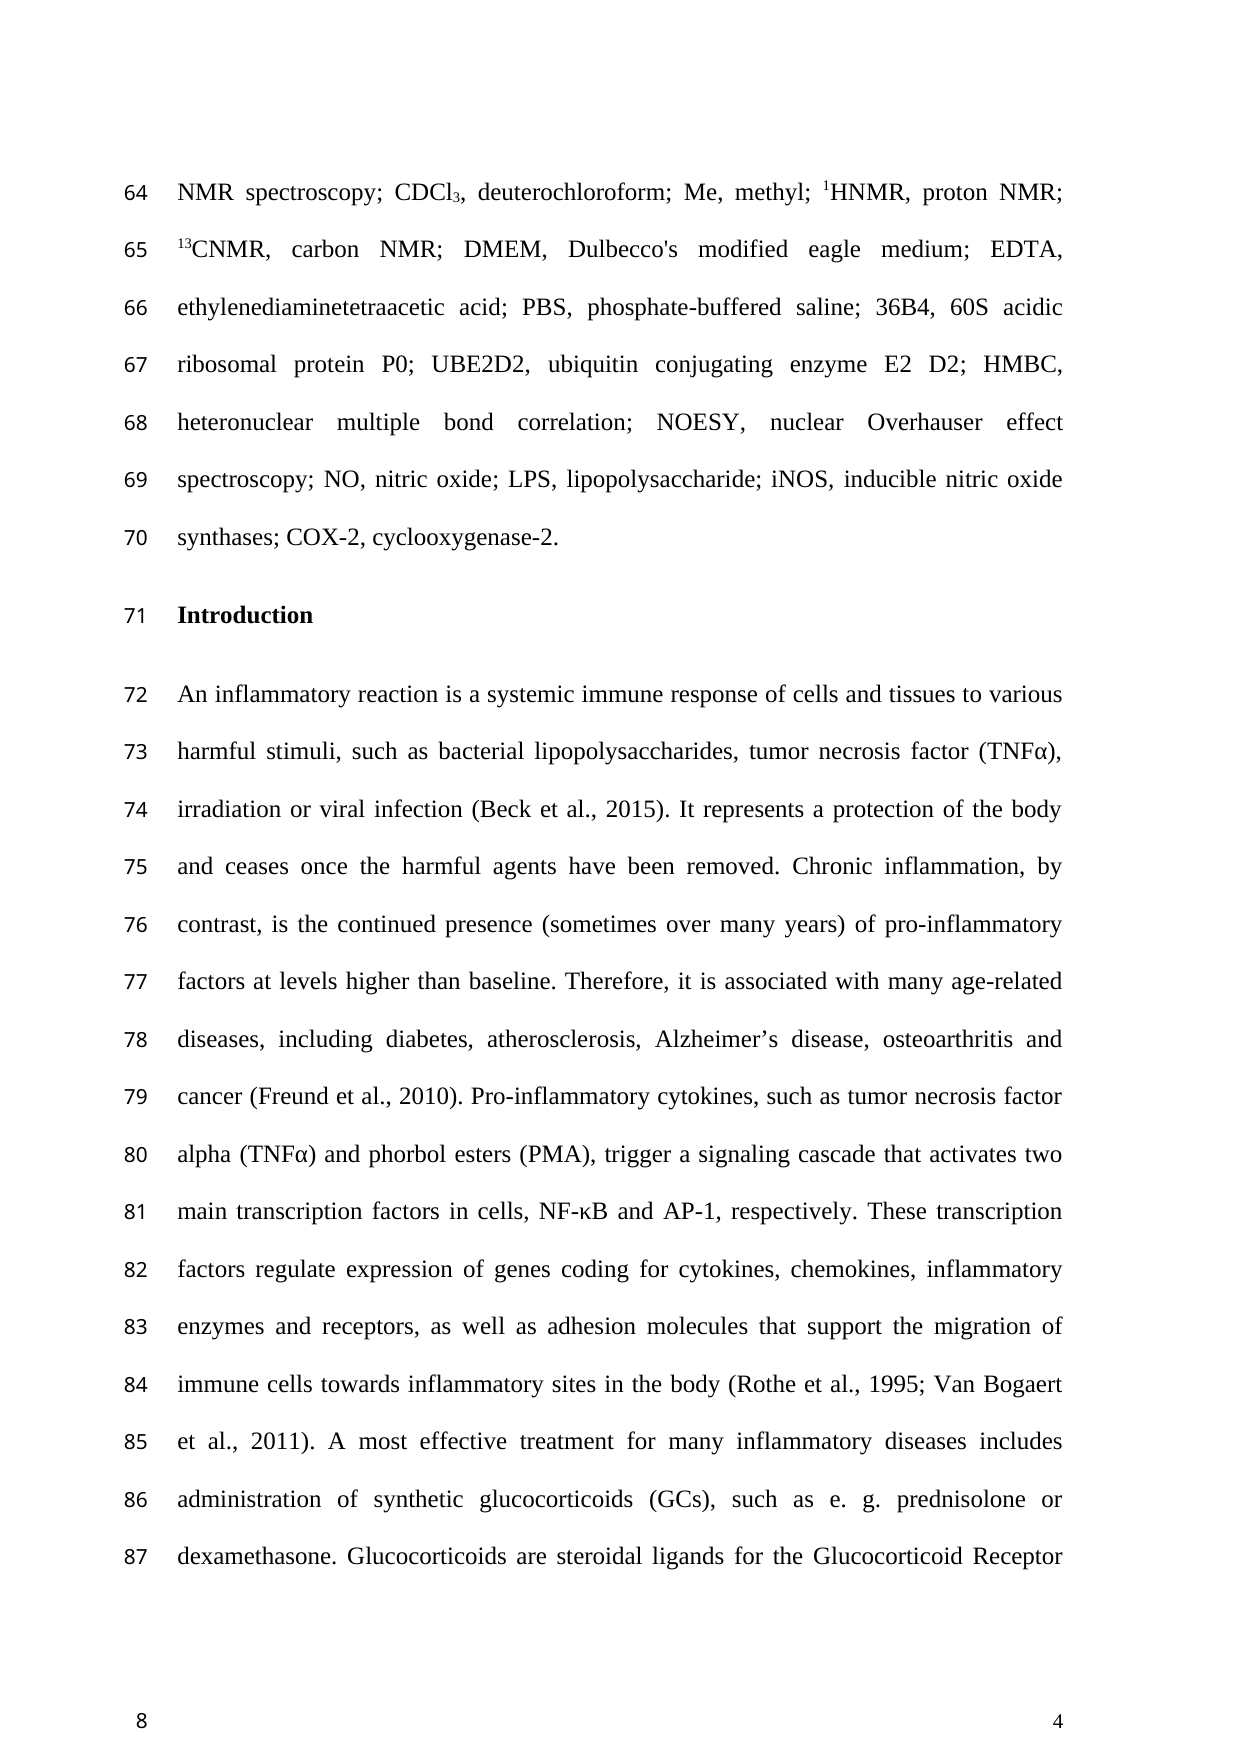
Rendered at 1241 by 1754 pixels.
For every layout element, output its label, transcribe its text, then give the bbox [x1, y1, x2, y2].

text Introduction [177, 600, 1063, 629]
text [177, 177, 1063, 551]
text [177, 679, 1063, 1570]
